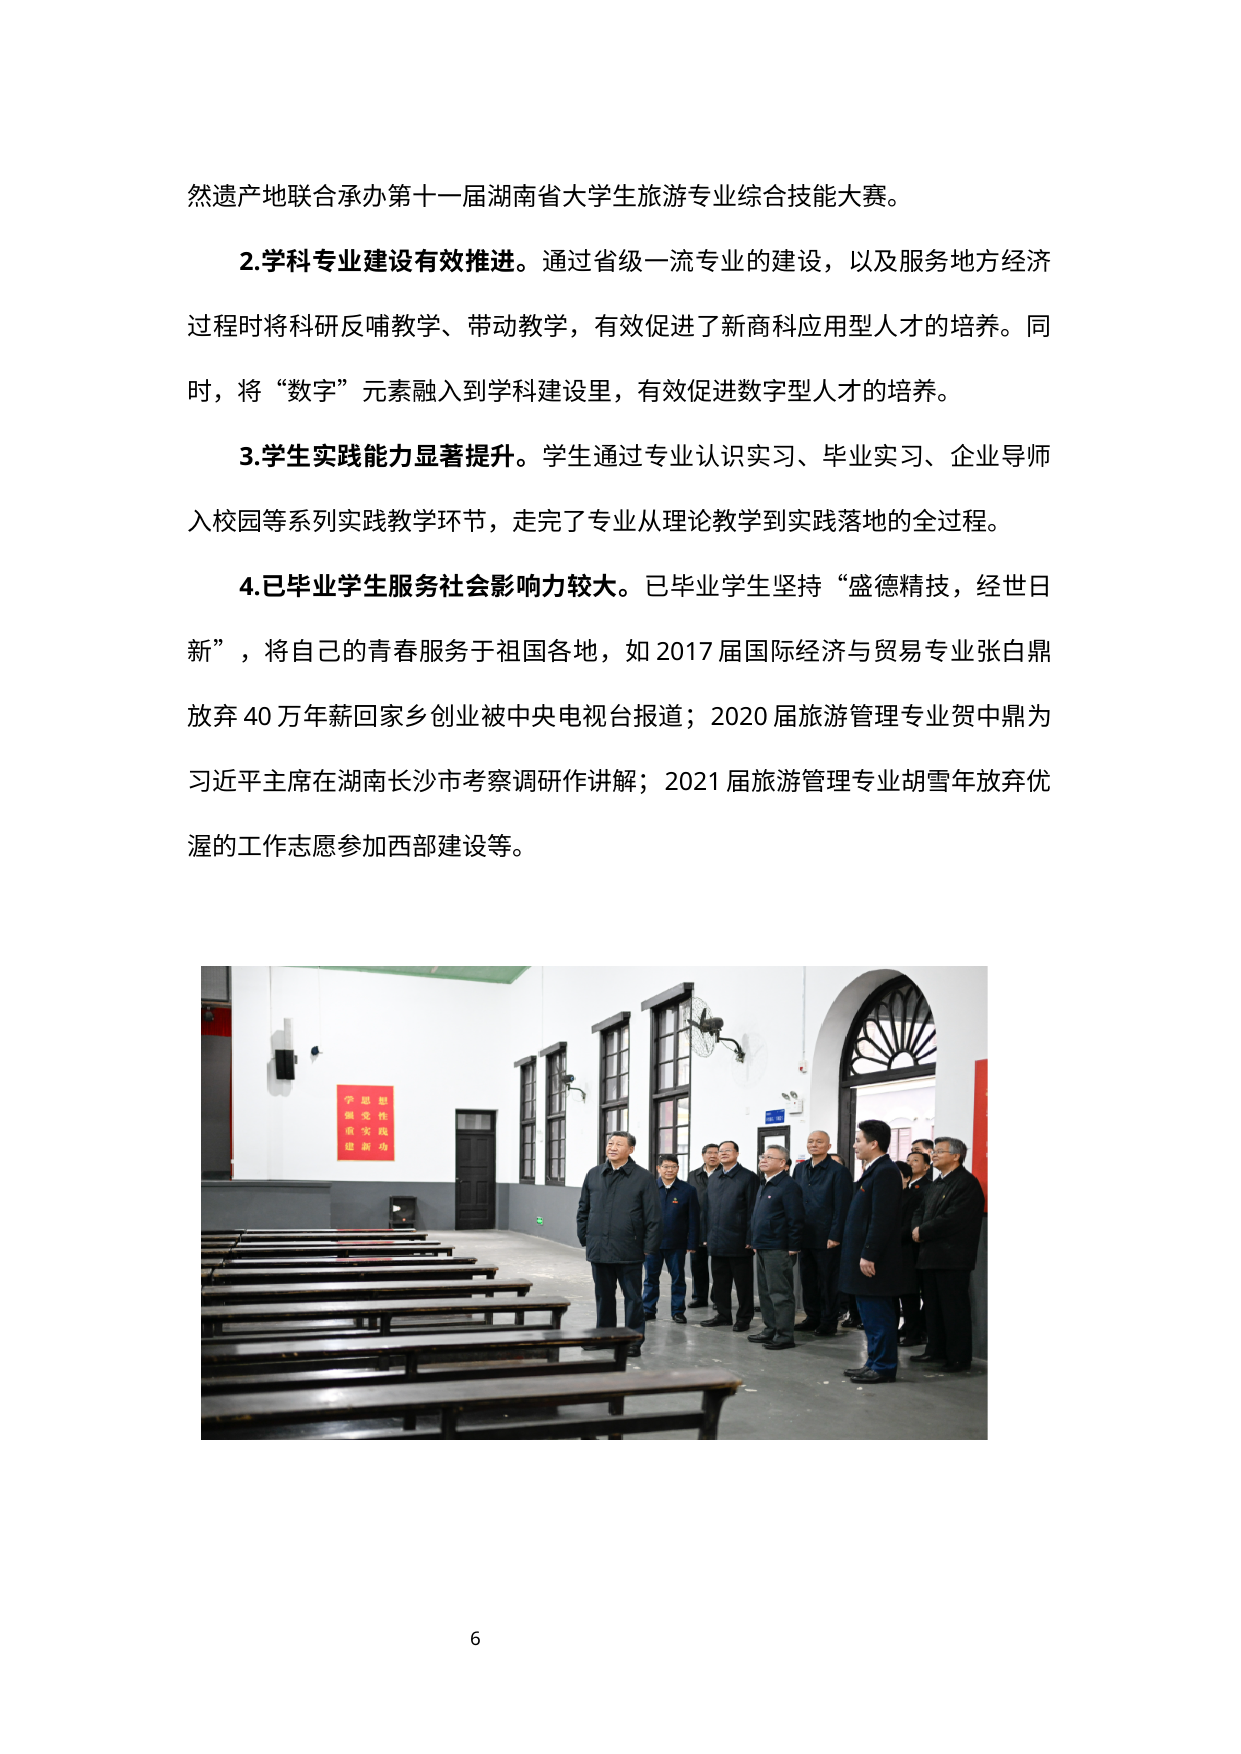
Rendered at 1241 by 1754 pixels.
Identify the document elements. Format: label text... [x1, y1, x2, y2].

text 4.已毕业学生服务社会影响力较大。已毕业学生坚持“盛德精技，经世日新”，将自己的青春服务于祖国各地，如2017届国际经济与贸易专业张白鼎放弃40万年薪回家乡创业被中央电视台报道；2020届旅游管理专业贺中鼎为习近平主席在湖南长沙市考察调研作讲解；2021届旅游管理专业胡雪年放弃优渥的工作志愿参加西部建设等。 [187, 552, 1053, 877]
text 2.学科专业建设有效推进。通过省级一流专业的建设，以及服务地方经济过程时将科研反哺教学、带动教学，有效促进了新商科应用型人才的培养。同时，将“数字”元素融入到学科建设里，有效促进数字型人才的培养。 [187, 227, 1053, 422]
picture [198, 962, 988, 1440]
text 3.学生实践能力显著提升。学生通过专业认识实习、毕业实习、企业导师入校园等系列实践教学环节，走完了专业从理论教学到实践落地的全过程。 [187, 422, 1053, 552]
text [187, 162, 1053, 227]
